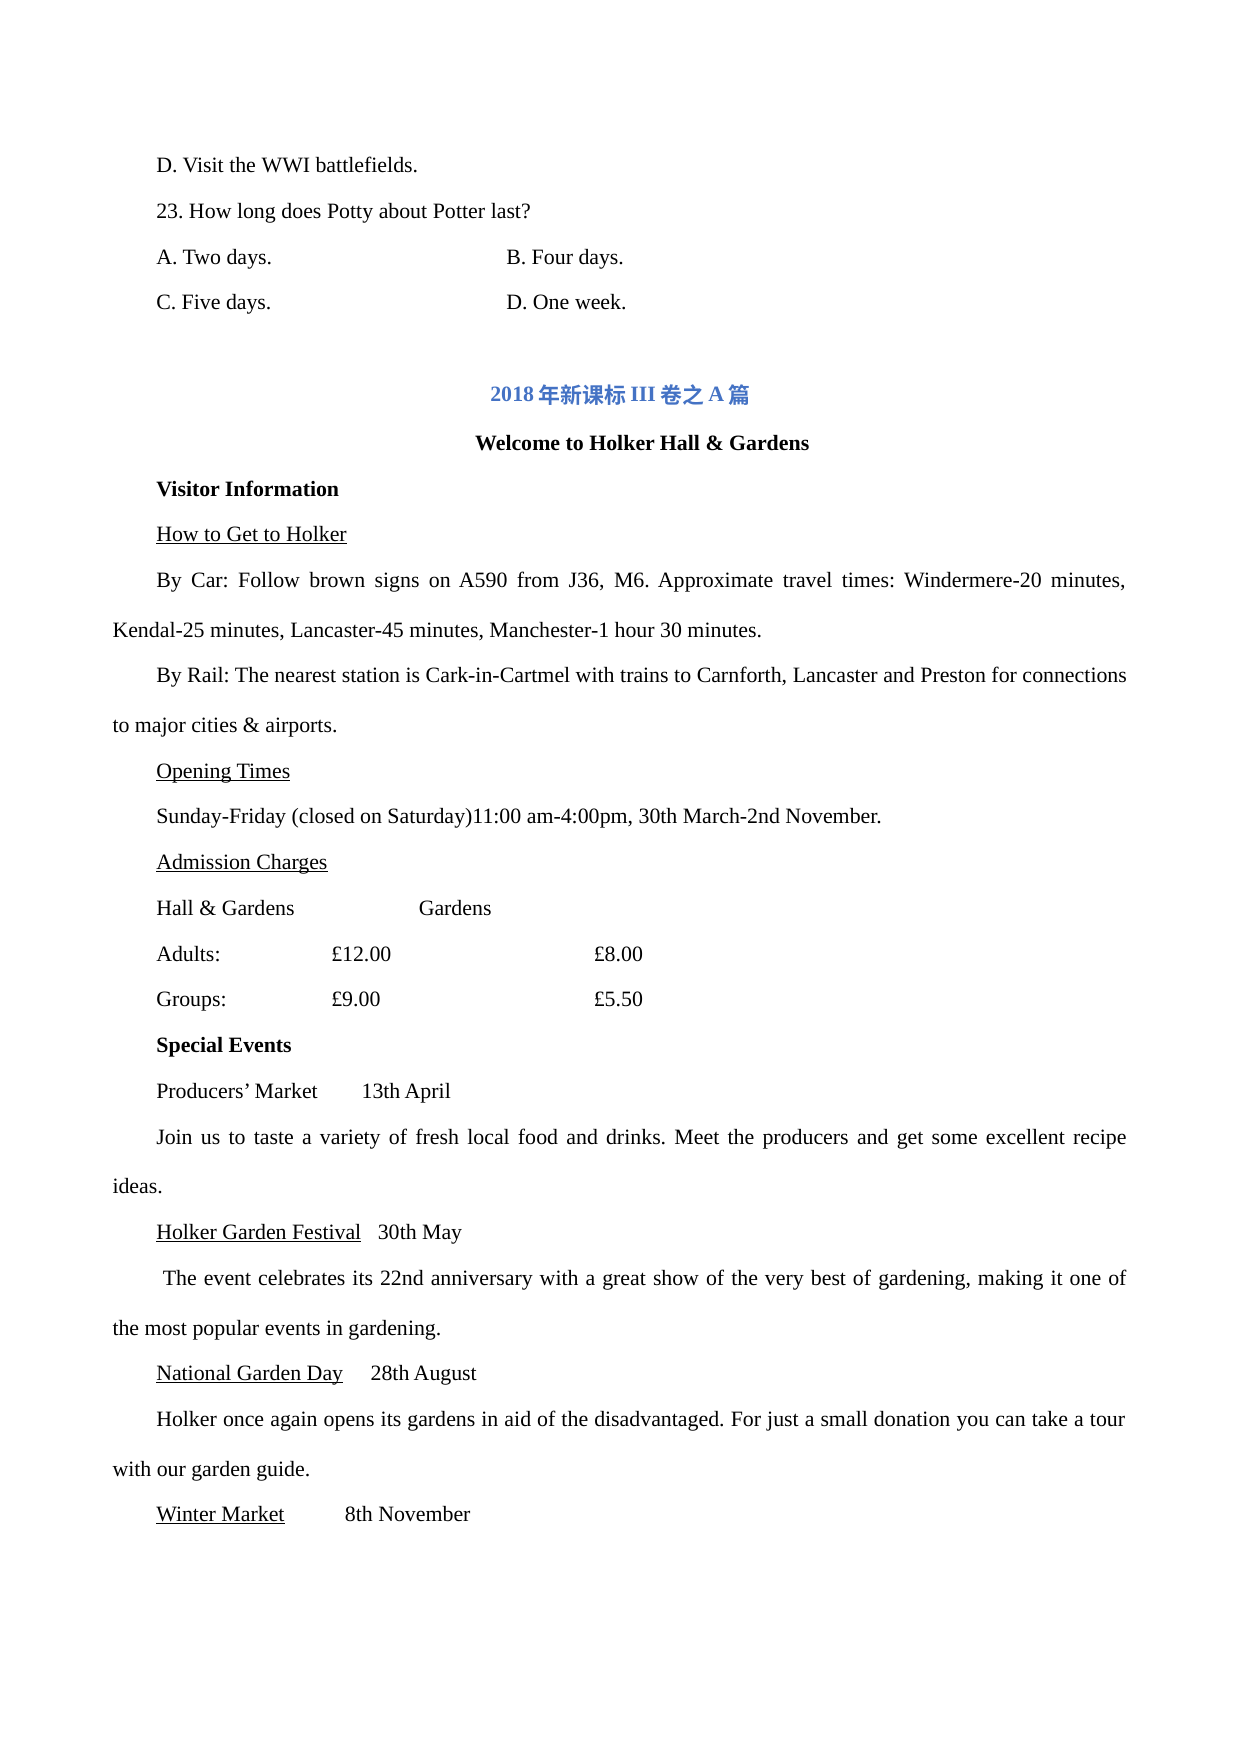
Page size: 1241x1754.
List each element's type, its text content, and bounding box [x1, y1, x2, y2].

text 2018年新课标III卷之A篇 [112, 377, 1128, 410]
text How to Get to Holker [112, 517, 1128, 550]
text National Garden Day 28th August [112, 1356, 1128, 1389]
text Join us to taste a variety of fresh local food and drinks. Meet the producers and get some excellent recipe ideas. [112, 1120, 1128, 1202]
text Special Events [112, 1028, 1128, 1061]
text The event celebrates its 22nd anniversary with a great show of the very best of gardening, making it one of the most popular events in gardening. [112, 1261, 1128, 1344]
text Holker once again opens its gardens in aid of the disadvantaged. For just a small donation you can take a tour with our garden guide. [112, 1402, 1128, 1485]
text Opening Times [112, 754, 1128, 787]
text Winter Market 8th November [112, 1497, 1128, 1531]
text C. Five days. D. One week. [112, 285, 1128, 318]
text 23. How long does Potty about Potter last? [112, 194, 1128, 227]
text Admission Charges [112, 845, 1128, 878]
text Adults: £12.00 £8.00 [112, 937, 1128, 970]
text Holker Garden Festival 30th May [112, 1215, 1128, 1248]
text Producers’ Market 13th April [112, 1074, 1128, 1107]
text Welcome to Holker Hall & Gardens [112, 426, 1128, 459]
text Visitor Information [112, 472, 1128, 505]
text A. Two days. B. Four days. [112, 240, 1128, 273]
text By Car: Follow brown signs on A590 from J36, M6. Approximate travel times: Windermere-20 minutes, Kendal-25 minutes, Lancaster-45 minutes, Manchester-1 hour 30 minutes. [112, 563, 1128, 646]
text Sunday-Friday (closed on Saturday)11:00 am-4:00pm, 30th March-2nd November. [112, 799, 1128, 833]
text By Rail: The nearest station is Cark-in-Cartmel with trains to Carnforth, Lancaster and Preston for connections to major cities & airports. [112, 658, 1128, 741]
text Hall & Gardens Gardens [112, 891, 1128, 924]
text D. Visit the WWI battlefields. [112, 148, 1128, 181]
text Groups: £9.00 £5.50 [112, 982, 1128, 1016]
